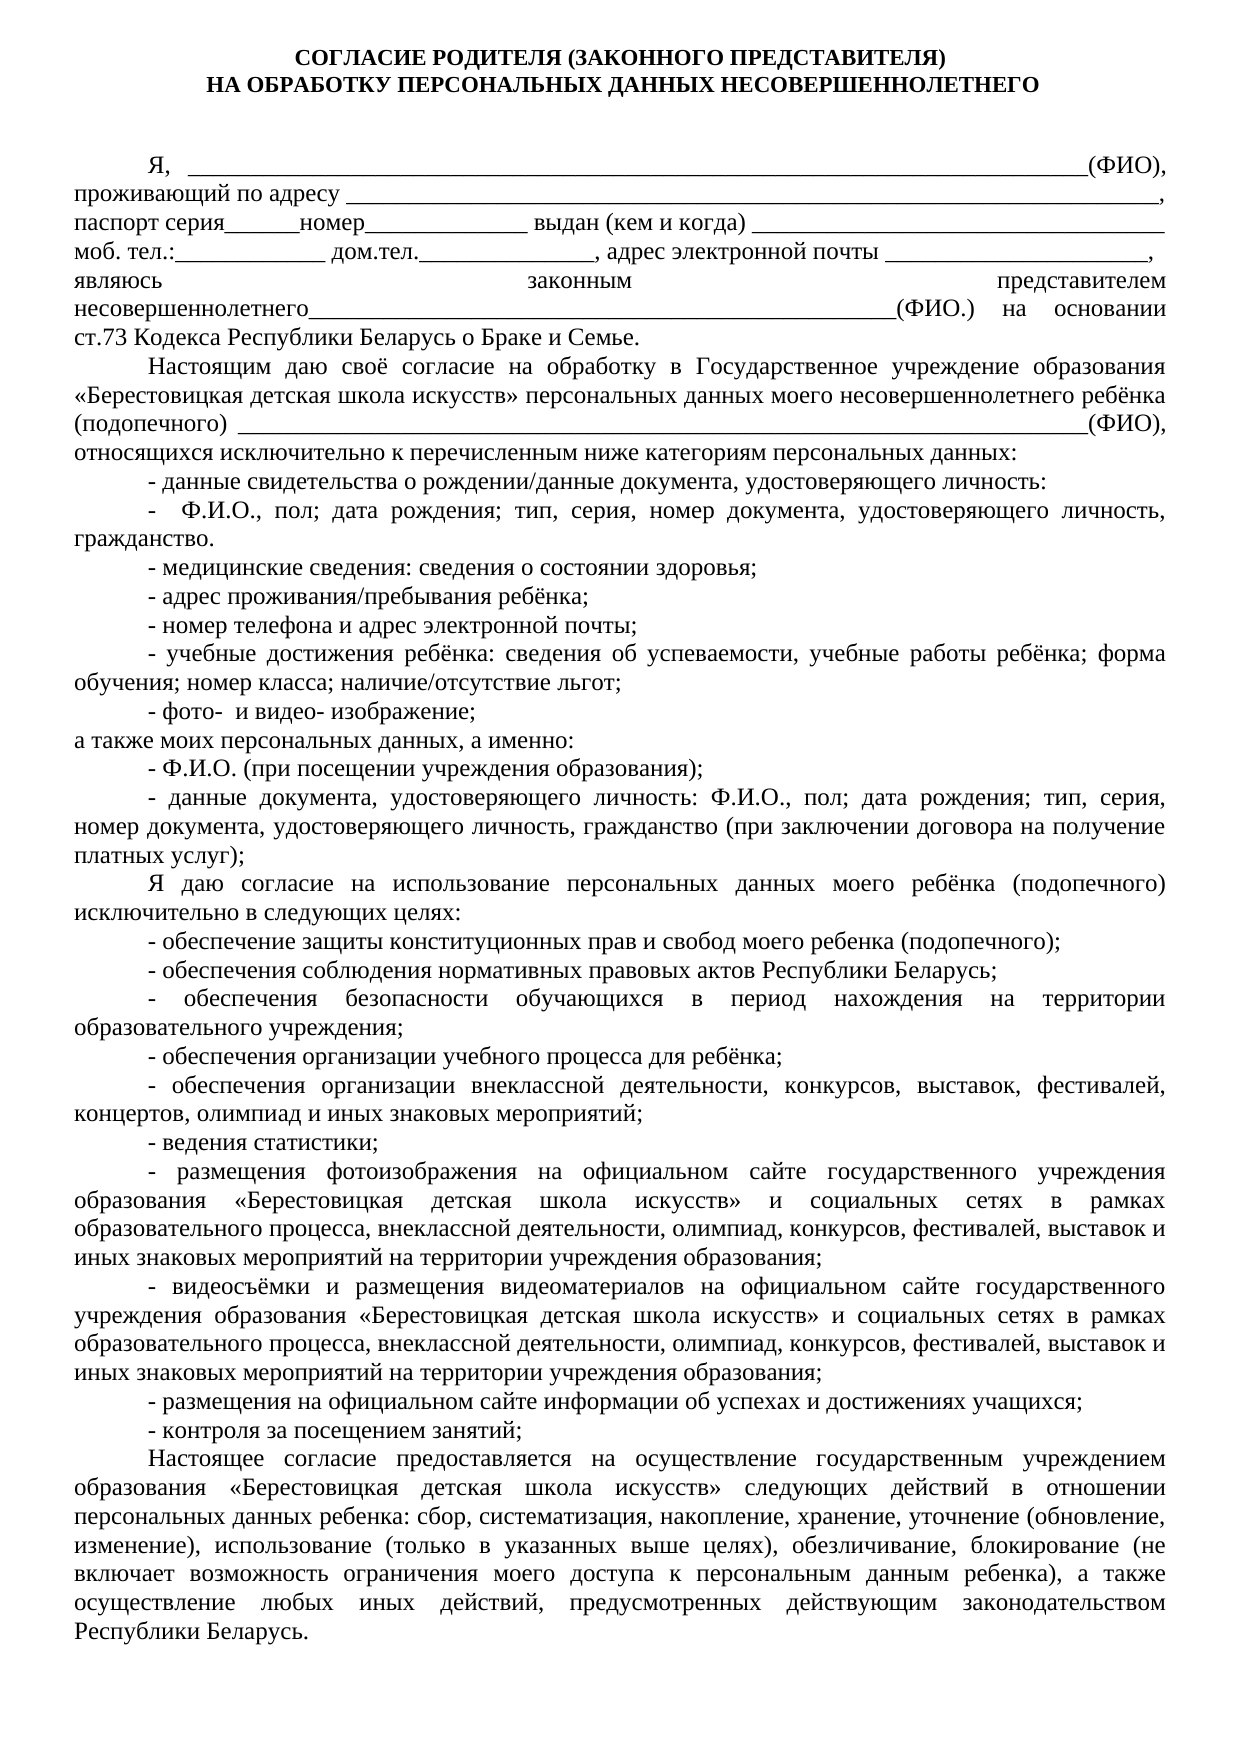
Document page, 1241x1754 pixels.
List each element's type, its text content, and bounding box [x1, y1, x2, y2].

text - фото- и видео- изображение; [74, 696, 1167, 725]
text Я даю согласие на использование персональных данных моего ребёнка (подопечного) исключительно в следующих целях: [74, 868, 1167, 926]
text Настоящим даю своё согласие на обработку в Государственное учреждение образования «Берестовицкая детская школа искусств» персональных данных моего несовершеннолетнего ребёнка (подопечного) ____________________________________________________________________(ФИО), относящихся исключительно к перечисленным ниже категориям персональных данных: [74, 351, 1167, 466]
text Настоящее согласие предоставляется на осуществление государственным учреждением образования «Берестовицкая детская школа искусств» следующих действий в отношении персональных данных ребенка: сбор, систематизация, накопление, хранение, уточнение (обновление, изменение), использование (только в указанных выше целях), обезличивание, блокирование (не включает возможность ограничения моего доступа к персональным данным ребенка), а также осуществление любых иных действий, предусмотренных действующим законодательством Республики Беларусь. [74, 1443, 1167, 1645]
text - обеспечение защиты конституционных прав и свобод моего ребенка (подопечного); [74, 926, 1167, 955]
text НА ОБРАБОТКУ ПЕРСОНАЛЬНЫХ ДАННЫХ НЕСОВЕРШЕННОЛЕТНЕГО [74, 71, 1167, 97]
text - обеспечения безопасности обучающихся в период нахождения на территории образовательного учреждения; [74, 983, 1167, 1041]
text - данные документа, удостоверяющего личность: Ф.И.О., пол; дата рождения; тип, серия, номер документа, удостоверяющего личность, гражданство (при заключении договора на получение платных услуг); [74, 782, 1167, 868]
text - ведения статистики; [74, 1127, 1167, 1156]
text - учебные достижения ребёнка: сведения об успеваемости, учебные работы ребёнка; форма обучения; номер класса; наличие/отсутствие льгот; [74, 638, 1167, 696]
text - адрес проживания/пребывания ребёнка; [74, 581, 1167, 610]
text - обеспечения организации внеклассной деятельности, конкурсов, выставок, фестивалей, концертов, олимпиад и иных знаковых мероприятий; [74, 1070, 1167, 1127]
text - медицинские сведения: сведения о состоянии здоровья; [74, 552, 1167, 581]
text а также моих персональных данных, а именно: [74, 725, 1167, 753]
text - размещения на официальном сайте информации об успехах и достижениях учащихся; [74, 1386, 1167, 1415]
text - номер телефона и адрес электронной почты; [74, 610, 1167, 638]
text - обеспечения соблюдения нормативных правовых актов Республики Беларусь; [74, 955, 1167, 983]
text моб. тел.:____________ дом.тел.______________, адрес электронной почты _____________________, [74, 236, 1167, 265]
text являюсь законным представителем несовершеннолетнего_______________________________________________(ФИО.) на основании ст.73 Кодекса Республики Беларусь о Браке и Семье. [74, 265, 1167, 351]
text - размещения фотоизображения на официальном сайте государственного учреждения образования «Берестовицкая детская школа искусств» и социальных сетях в рамках образовательного процесса, внеклассной деятельности, олимпиад, конкурсов, фестивалей, выставок и иных знаковых мероприятий на территории учреждения образования; [74, 1156, 1167, 1271]
text Я, ________________________________________________________________________(ФИО), проживающий по адресу _________________________________________________________________, [74, 150, 1167, 207]
text СОГЛАСИЕ РОДИТЕЛЯ (ЗАКОННОГО ПРЕДСТАВИТЕЛЯ) [74, 44, 1167, 71]
text - видеосъёмки и размещения видеоматериалов на официальном сайте государственного учреждения образования «Берестовицкая детская школа искусств» и социальных сетях в рамках образовательного процесса, внеклассной деятельности, олимпиад, конкурсов, фестивалей, выставок и иных знаковых мероприятий на территории учреждения образования; [74, 1271, 1167, 1386]
text - Ф.И.О., пол; дата рождения; тип, серия, номер документа, удостоверяющего личность, гражданство. [74, 495, 1167, 552]
text паспорт серия______номер_____________ выдан (кем и когда) _________________________________ [74, 207, 1167, 236]
text - обеспечения организации учебного процесса для ребёнка; [74, 1041, 1167, 1070]
text - Ф.И.О. (при посещении учреждения образования); [74, 753, 1167, 782]
text - данные свидетельства о рождении/данные документа, удостоверяющего личность: [74, 466, 1167, 495]
text - контроля за посещением занятий; [74, 1415, 1167, 1443]
